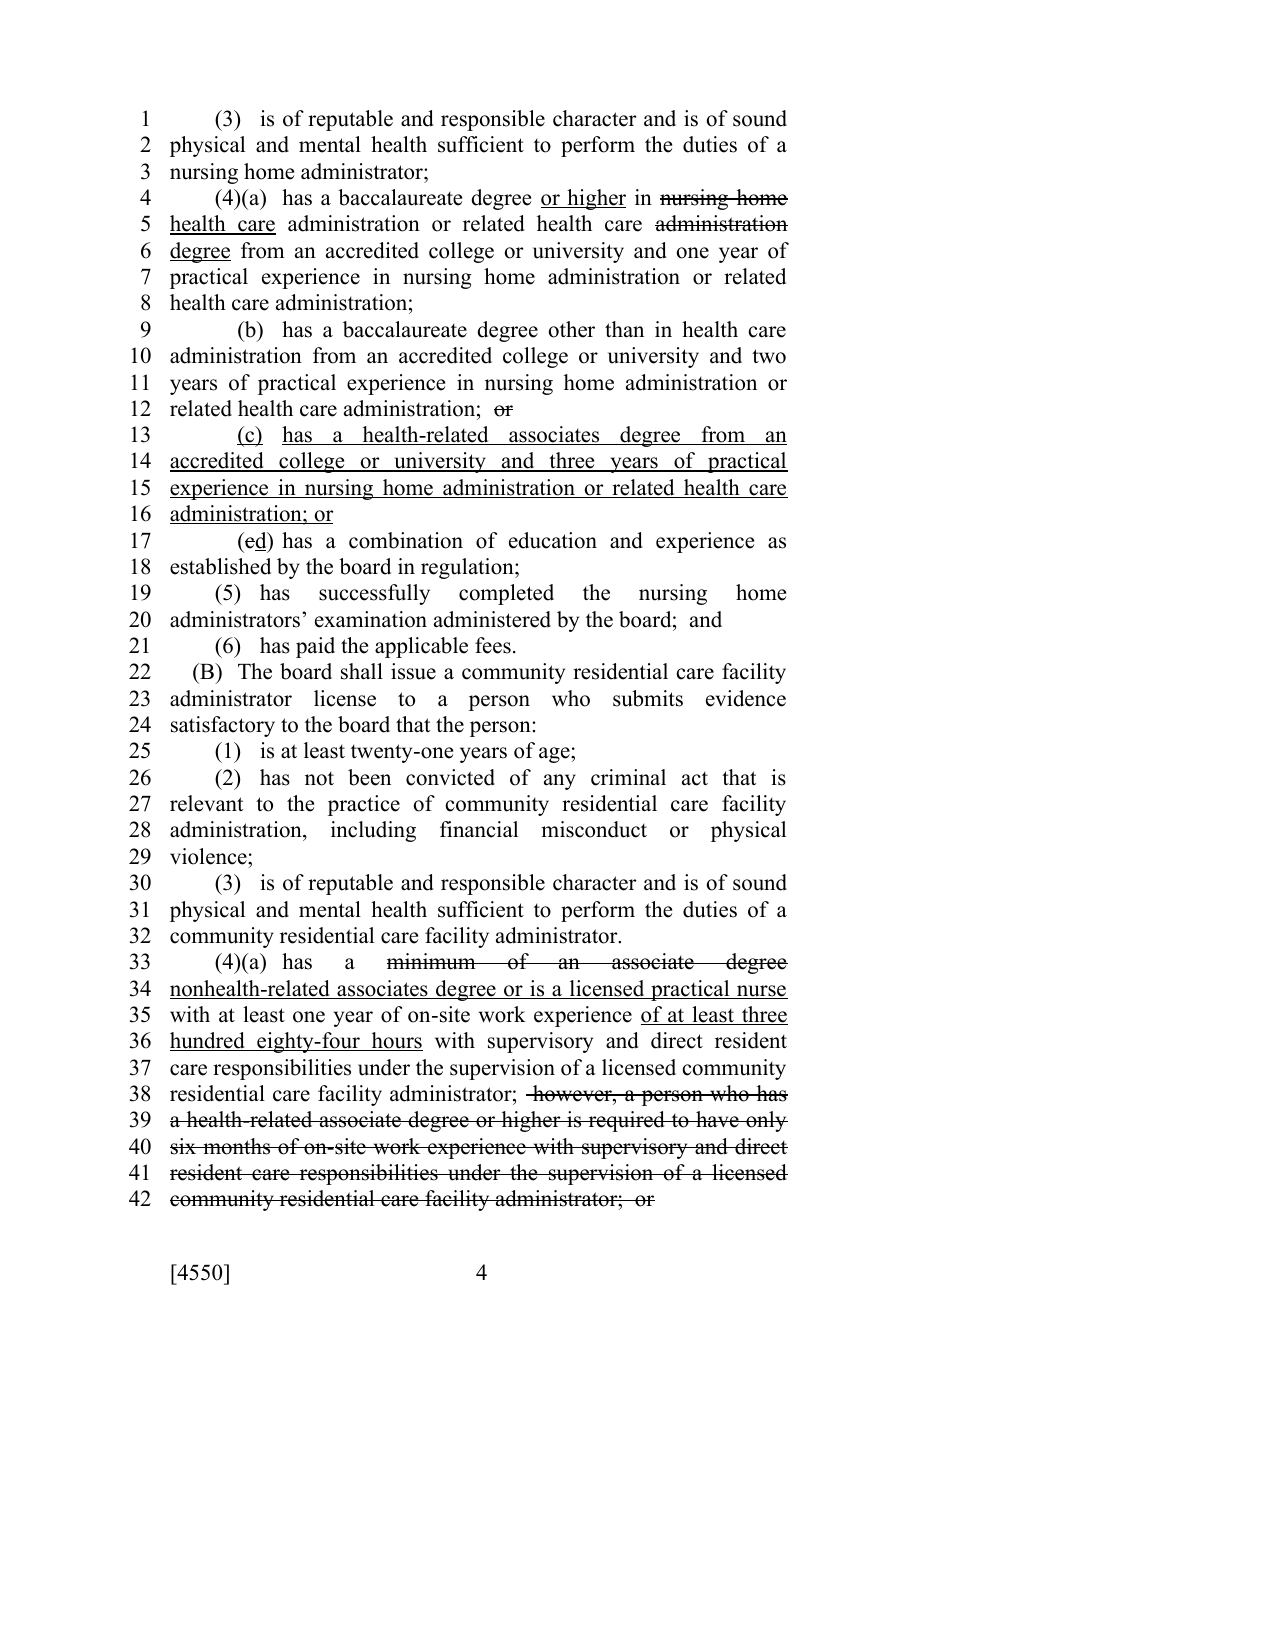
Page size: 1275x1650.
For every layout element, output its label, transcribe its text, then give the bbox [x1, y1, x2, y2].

text (6) has paid the applicable fees. [169, 632, 787, 658]
text (3) is of reputable and responsible character and is of sound physical and mental health sufficient to perform the duties of a nursing home administrator; [169, 105, 787, 184]
text (c) has a health-related associates degree from an accredited college or university and three years of practical experience in nursing home administration or related health care administration; or [169, 471, 787, 497]
text (c) has a health-related associates degree from an accredited college or university and three years of practical experience in nursing home administration or related health care administration; or [169, 498, 787, 527]
text (5) has successfully completed the nursing home administrators’ examination administered by the board; and [169, 579, 787, 632]
text (cd) has a combination of education and experience as established by the board in regulation; [169, 527, 787, 579]
text (4)(a) has a baccalaureate degree or higher in nursing home health care administration or related health care administration degree from an accredited college or university and one year of practical experience in nursing home administration or related health care administration; [169, 184, 787, 316]
text (1) is at least twenty-one years of age; [169, 737, 787, 764]
text (2) has not been convicted of any criminal act that is relevant to the practice of community residential care facility administration, including financial misconduct or physical violence; [169, 764, 787, 869]
text (c) has a health-related associates degree from an accredited college or university and three years of practical experience in nursing home administration or related health care administration; or [169, 421, 787, 470]
text (b) has a baccalaureate degree other than in health care administration from an accredited college or university and two years of practical experience in nursing home administration or related health care administration; or [169, 316, 787, 421]
text (4)(a) has a minimum of an associate degree nonhealth-related associates degree or is a licensed practical nurse with at least one year of on-site work experience of at least three hundred eighty-four hours with supervisory and direct resident care responsibilities under the supervision of a licensed community residential care facility administrator; however, a person who has a health-related associate degree or higher is required to have only six months of on-site work experience with supervisory and direct resident care responsibilities under the supervision of a licensed community residential care facility administrator; or [169, 999, 787, 1121]
text (3) is of reputable and responsible character and is of sound physical and mental health sufficient to perform the duties of a community residential care facility administrator. [169, 869, 787, 948]
text (B) The board shall issue a community residential care facility administrator license to a person who submits evidence satisfactory to the board that the person: [169, 658, 787, 737]
